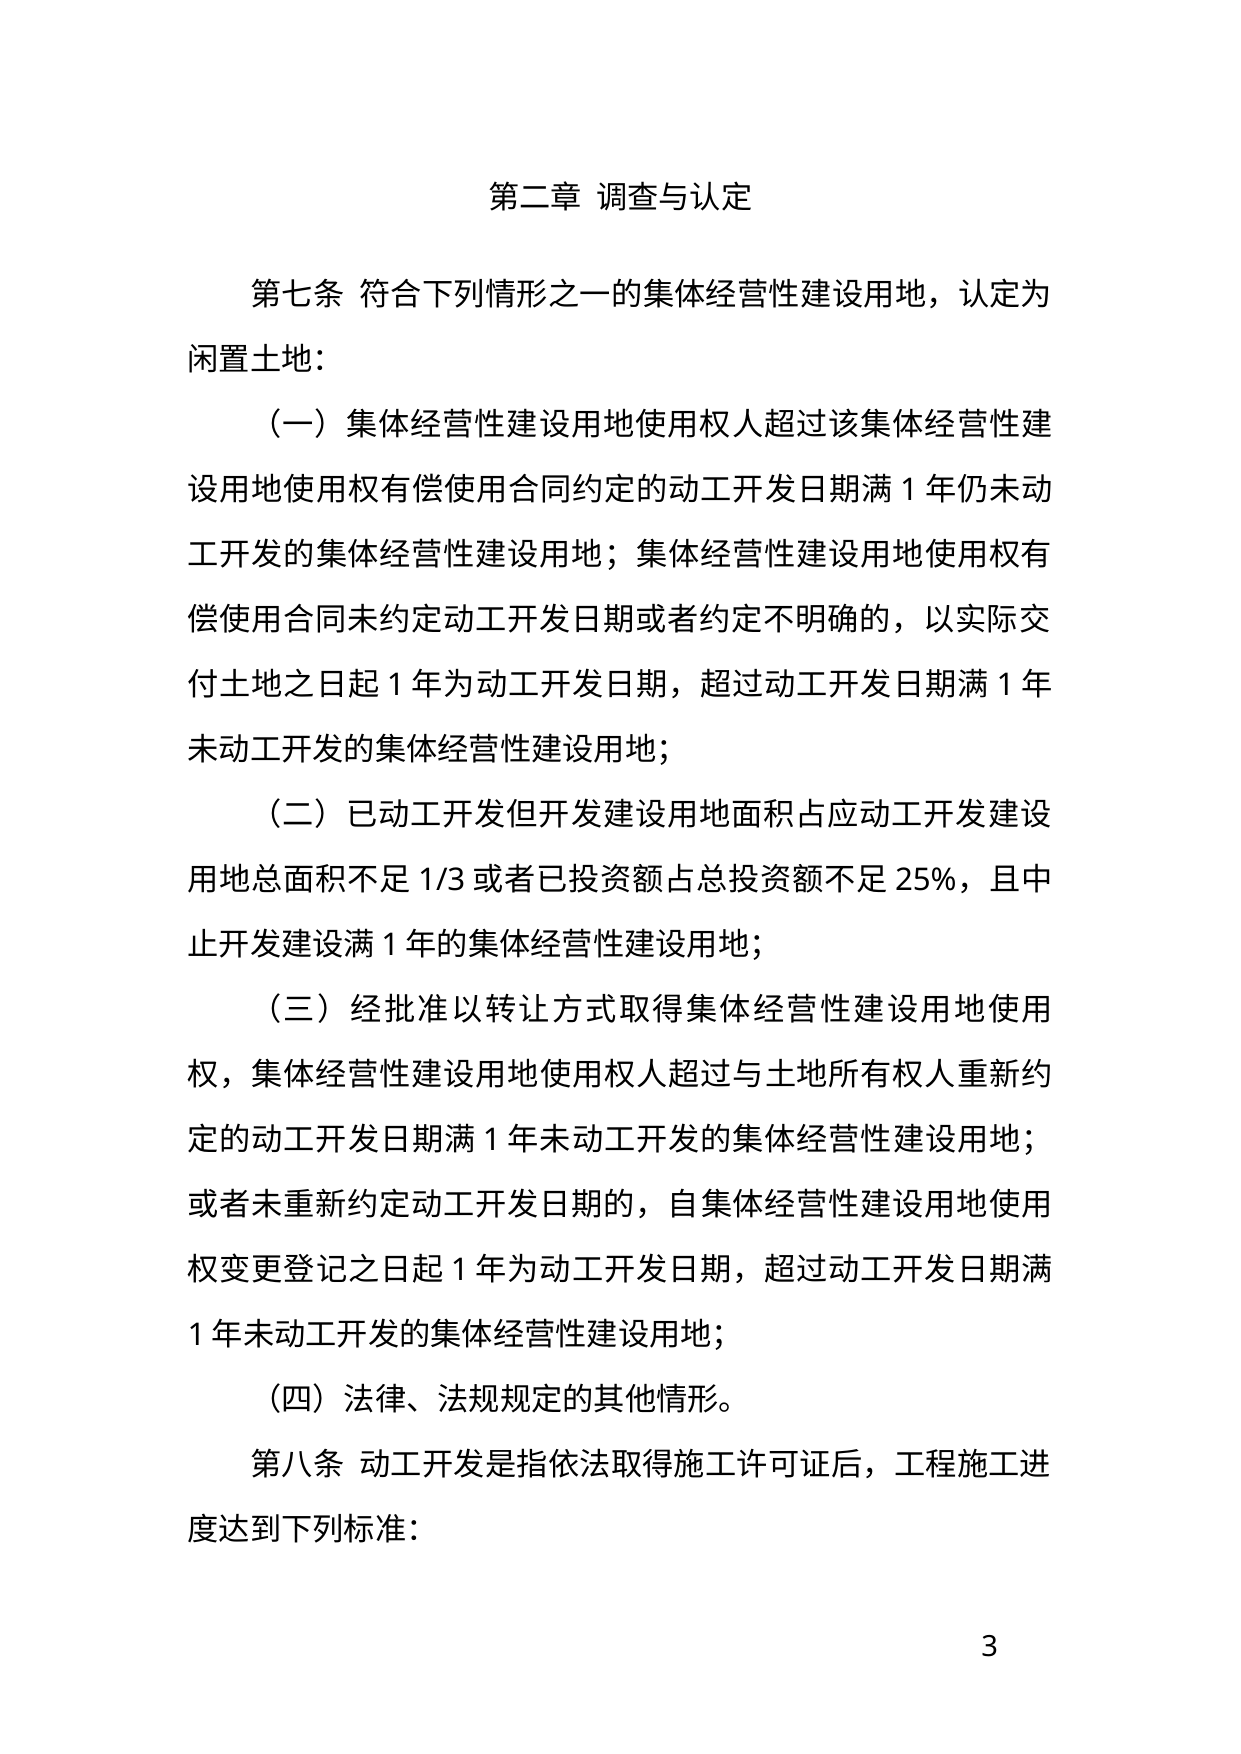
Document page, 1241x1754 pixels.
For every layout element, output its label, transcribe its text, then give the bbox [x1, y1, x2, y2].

text （二）已动工开发但开发建设用地面积占应动工开发建设用地总面积不足1/3或者已投资额占总投资额不足25%，且中止开发建设满1年的集体经营性建设用地； [187, 779, 1053, 974]
text （四）法律、法规规定的其他情形。 [187, 1364, 1053, 1429]
text 第七条 符合下列情形之一的集体经营性建设用地，认定为闲置土地： [187, 259, 1053, 389]
text （三）经批准以转让方式取得集体经营性建设用地使用权，集体经营性建设用地使用权人超过与土地所有权人重新约定的动工开发日期满1年未动工开发的集体经营性建设用地；或者未重新约定动工开发日期的，自集体经营性建设用地使用权变更登记之日起1年为动工开发日期，超过动工开发日期满1年未动工开发的集体经营性建设用地； [187, 974, 1053, 1364]
text （一）集体经营性建设用地使用权人超过该集体经营性建设用地使用权有偿使用合同约定的动工开发日期满1年仍未动工开发的集体经营性建设用地；集体经营性建设用地使用权有偿使用合同未约定动工开发日期或者约定不明确的，以实际交付土地之日起1年为动工开发日期，超过动工开发日期满1年未动工开发的集体经营性建设用地； [187, 389, 1053, 779]
text 第八条 动工开发是指依法取得施工许可证后，工程施工进度达到下列标准： [187, 1429, 1053, 1559]
text 第二章 调查与认定 [187, 162, 1053, 227]
